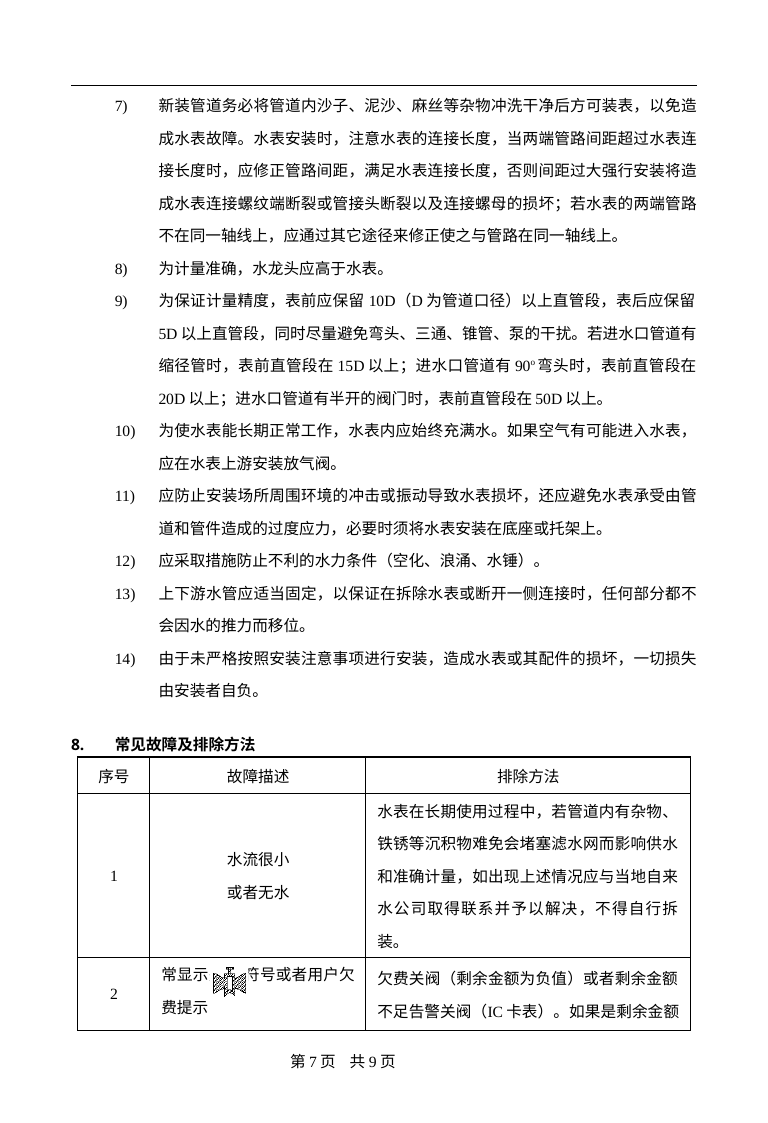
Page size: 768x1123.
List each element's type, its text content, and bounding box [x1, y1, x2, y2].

list 为计量准确，水龙头应高于水表。 [71, 251, 697, 284]
list 为保证计量精度，表前应保留10D（D为管道口径）以上直管段，表后应保留5D以上直管段，同时尽量避免弯头、三通、锥管、泵的干扰。若进水口管道有缩径管时，表前直管段在15D以上；进水口管道有90o弯头时，表前直管段在20D以上；进水口管道有半开的阀门时，表前直管段在50D以上。 [114, 284, 697, 414]
table_cell 常显示关阀 符号或者用户欠费提示 [150, 958, 365, 1030]
table_cell 2 [78, 958, 149, 1030]
table_cell 1 [78, 794, 149, 957]
list 应采取措施防止不利的水力条件（空化、浪涌、水锤）。 [71, 544, 697, 576]
table_cell 水流很小 或者无水 [150, 794, 365, 957]
table_header 序号 [78, 758, 149, 793]
list 新装管道务必将管道内沙子、泥沙、麻丝等杂物冲洗干净后方可装表，以免造成水表故障。水表安装时，注意水表的连接长度，当两端管路间距超过水表连接长度时，应修正管路间距，满足水表连接长度，否则间距过大强行安装将造成水表连接螺纹端断裂或管接头断裂以及连接螺母的损坏；若水表的两端管路不在同一轴线上，应通过其它途径来修正使之与管路在同一轴线上。 [114, 89, 697, 251]
list 由于未严格按照安装注意事项进行安装，造成水表或其配件的损坏，一切损失由安装者自负。 [114, 641, 697, 706]
picture [209, 965, 249, 998]
table_header 排除方法 [366, 758, 690, 793]
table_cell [366, 958, 690, 1030]
list 上下游水管应适当固定，以保证在拆除水表或断开一侧连接时，任何部分都不会因水的推力而移位。 [114, 576, 697, 641]
list 应防止安装场所周围环境的冲击或振动导致水表损坏，还应避免水表承受由管道和管件造成的过度应力，必要时须将水表安装在底座或托架上。 [114, 479, 697, 544]
table_cell 水表在长期使用过程中，若管道内有杂物、铁锈等沉积物难免会堵塞滤水网而影响供水和准确计量，如出现上述情况应与当地自来水公司取得联系并予以解决，不得自行拆装。 [366, 794, 690, 957]
list 为使水表能长期正常工作，水表内应始终充满水。如果空气有可能进入水表，应在水表上游安装放气阀。 [114, 414, 697, 479]
table_header 故障描述 [150, 758, 365, 793]
subtitle 常见故障及排除方法 [71, 727, 697, 756]
